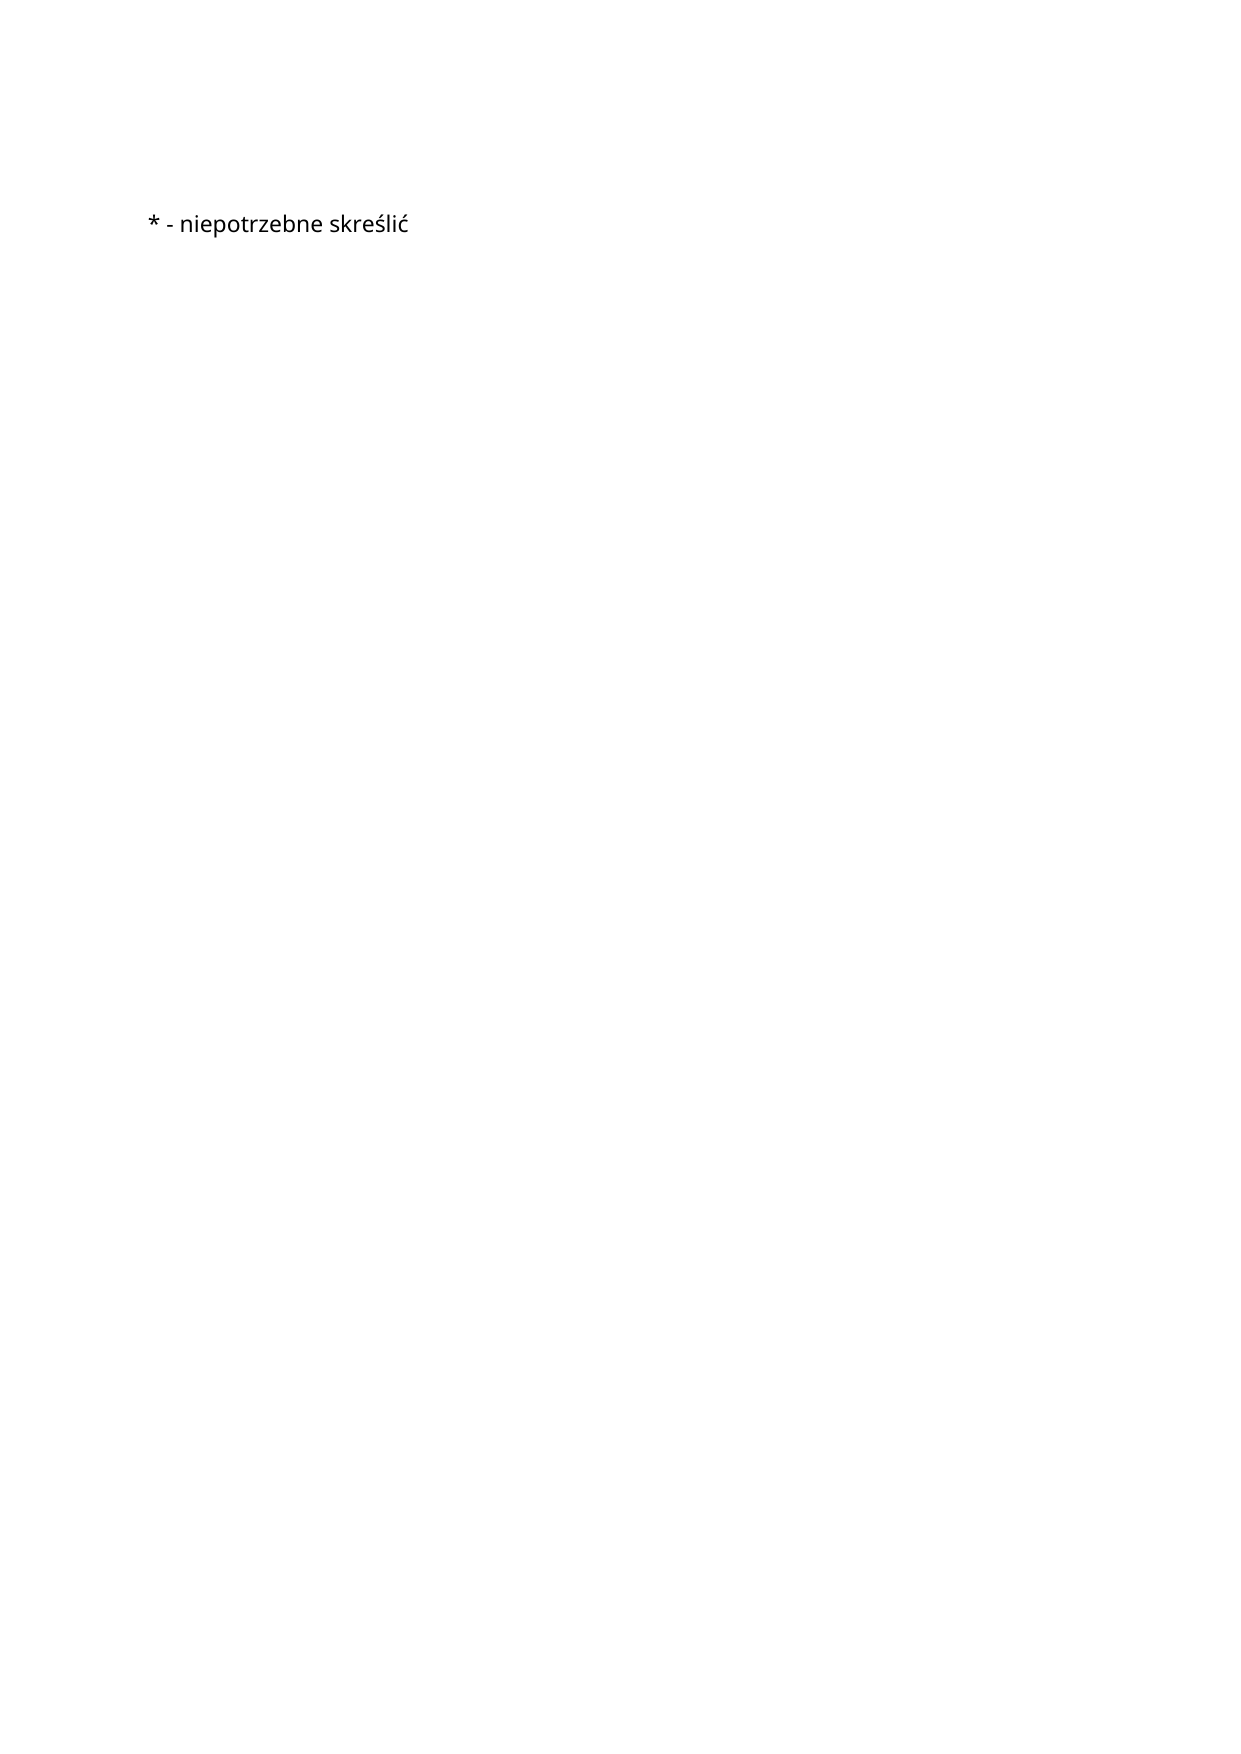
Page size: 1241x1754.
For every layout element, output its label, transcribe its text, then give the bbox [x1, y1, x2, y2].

text * - niepotrzebne skreślić [148, 208, 1093, 239]
